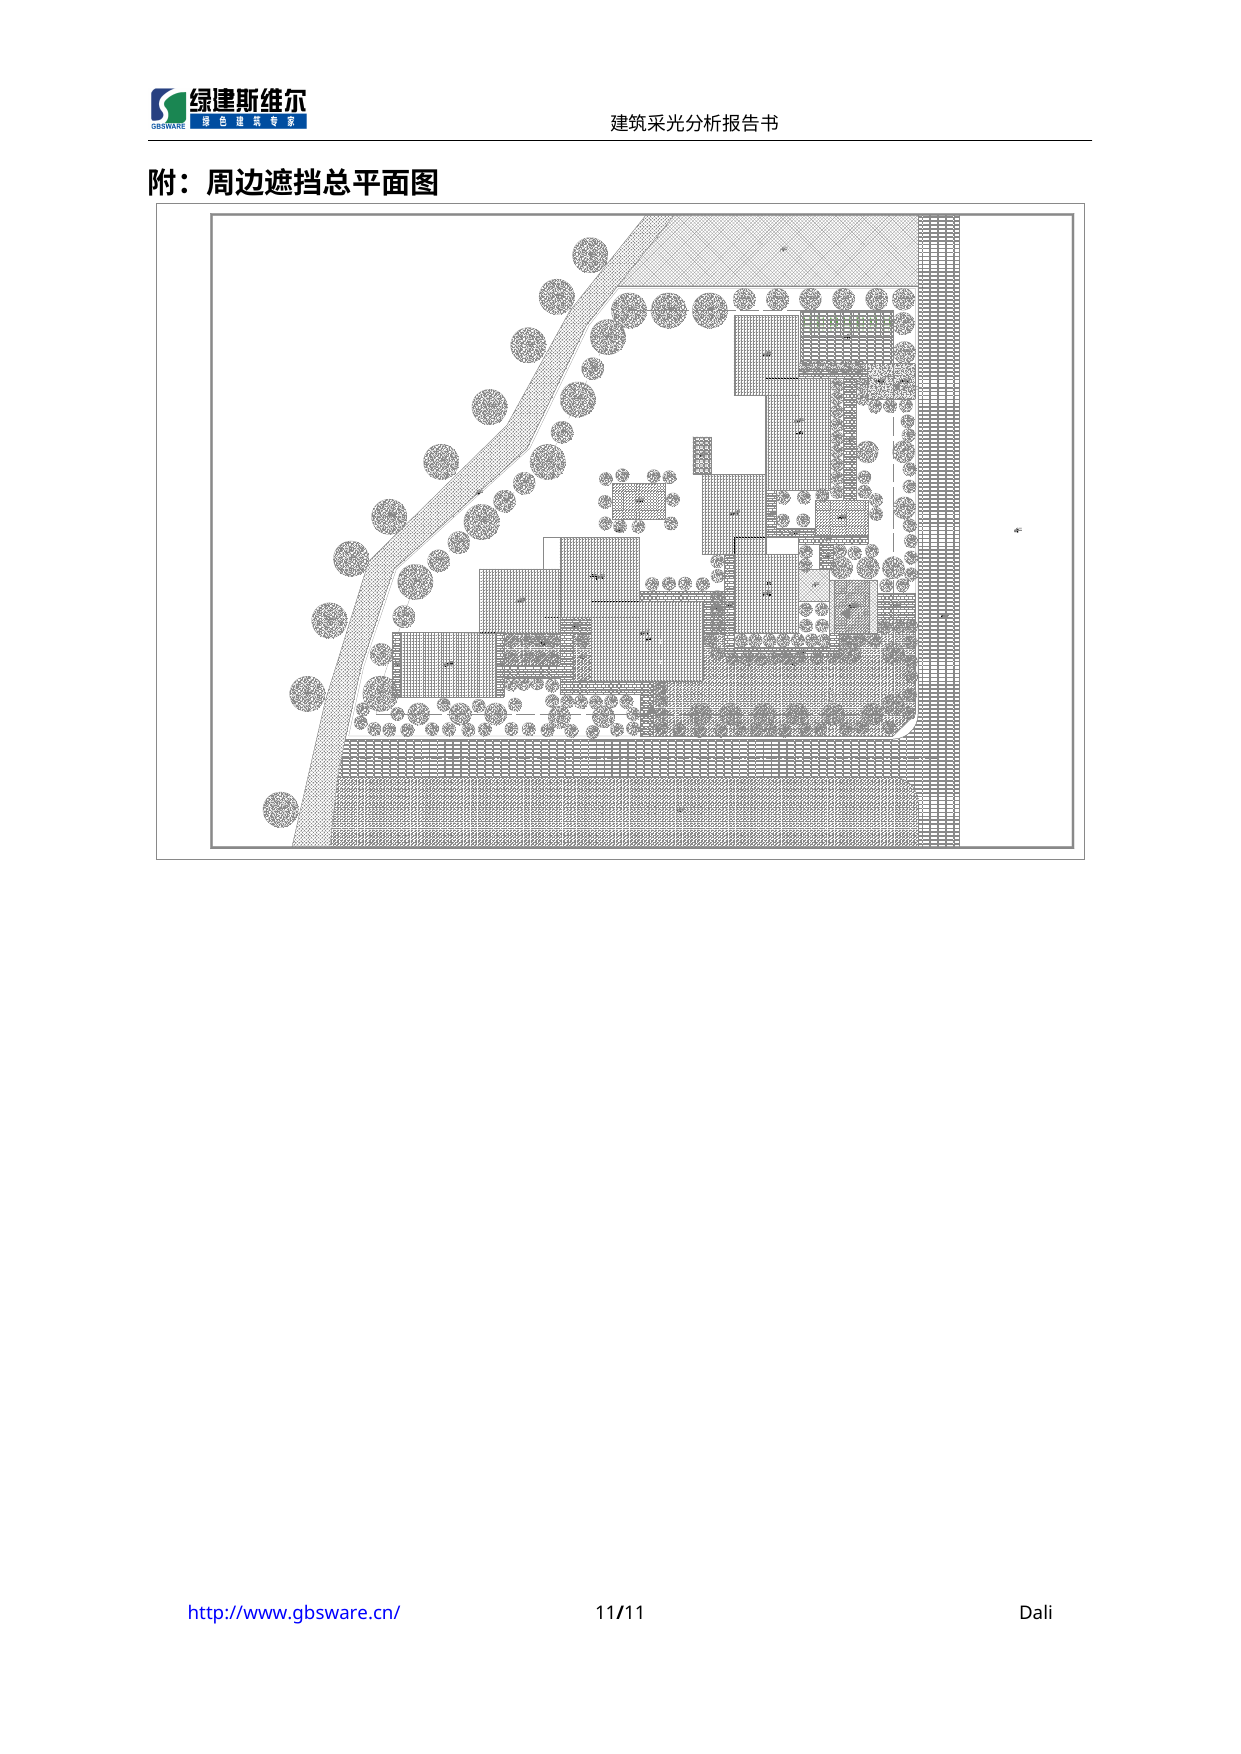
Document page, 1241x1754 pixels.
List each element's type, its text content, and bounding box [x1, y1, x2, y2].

text 附：周边遮挡总平面图 [148, 160, 1092, 202]
picture [155, 202, 1085, 860]
picture [147, 88, 308, 130]
